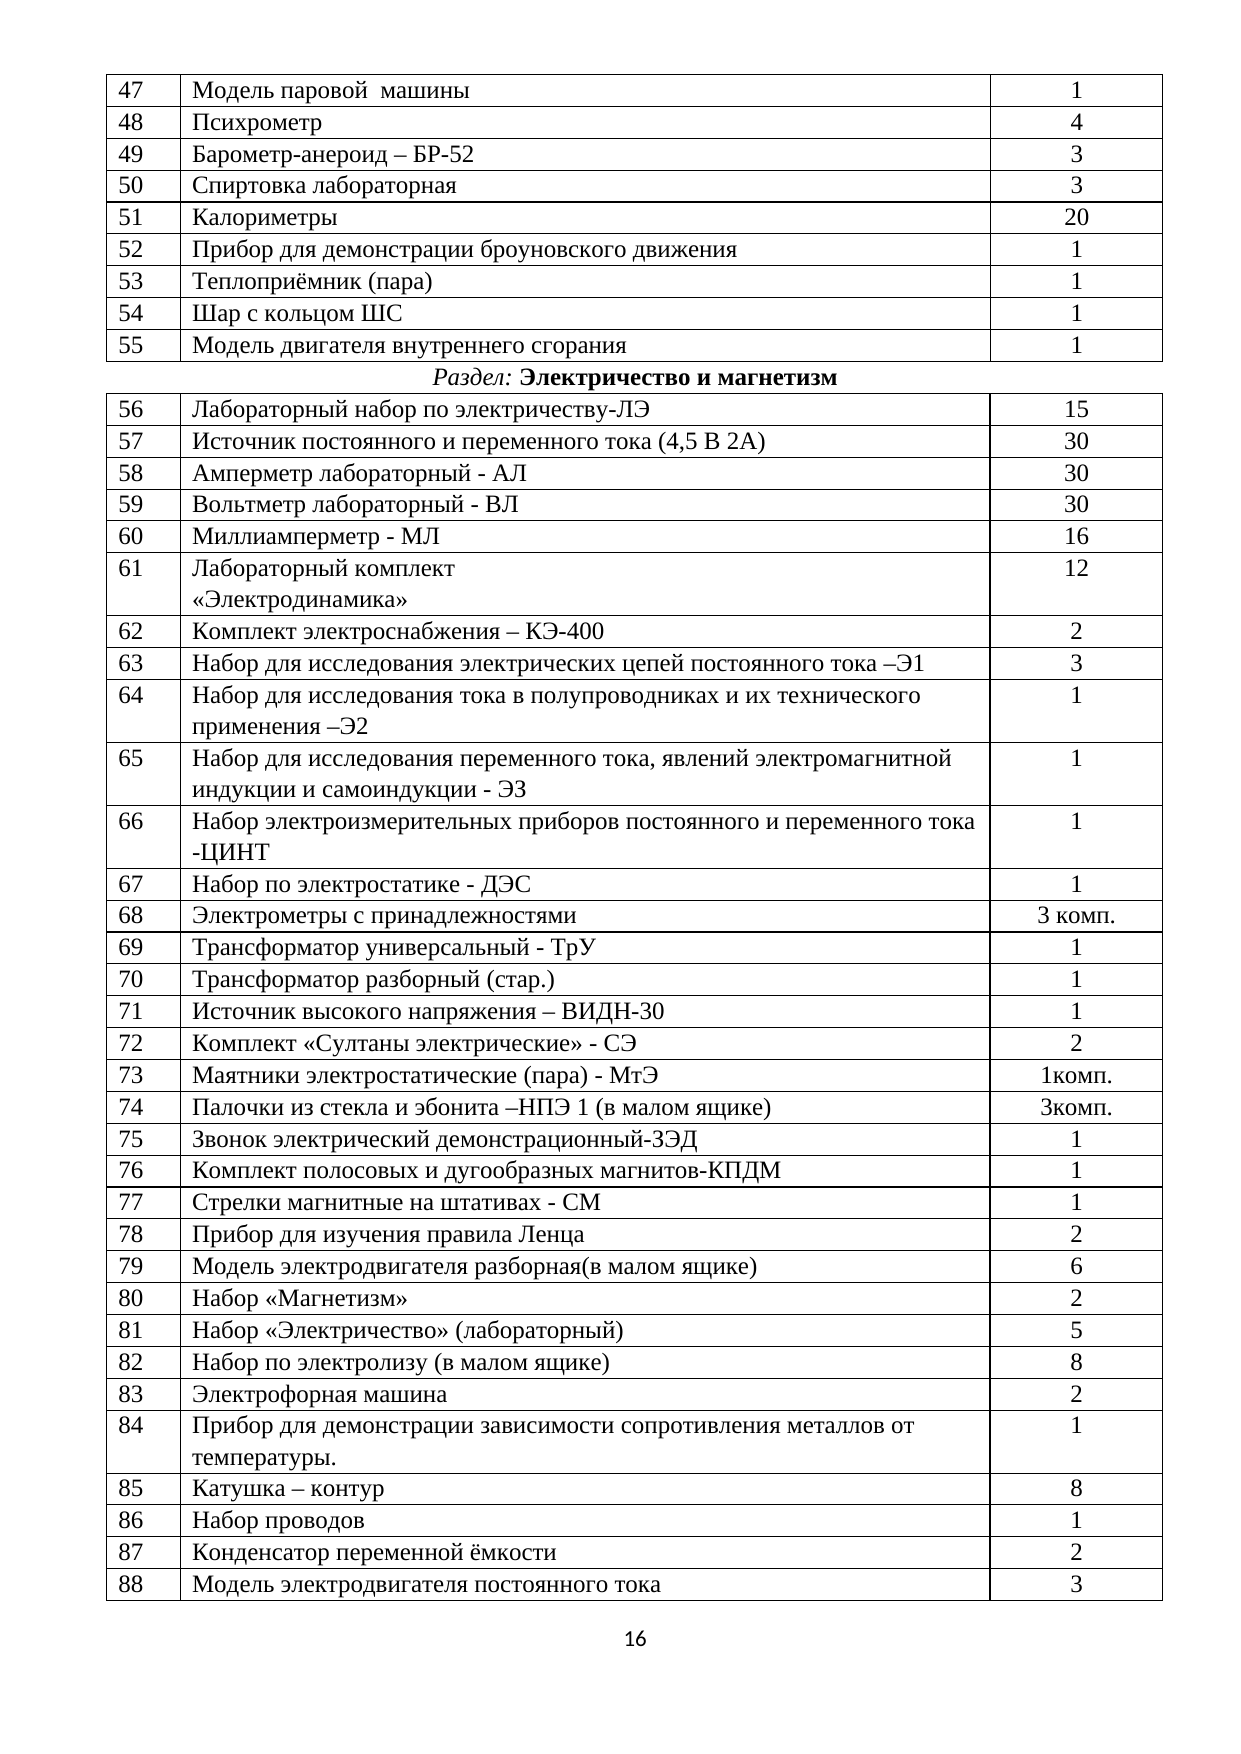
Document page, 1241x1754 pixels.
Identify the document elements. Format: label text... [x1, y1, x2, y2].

table_cell Конденсатор переменной ёмкости [181, 1537, 989, 1568]
table_cell 51 [107, 203, 180, 233]
table_cell 69 [107, 933, 180, 963]
table_cell 8 [991, 1474, 1162, 1504]
table_cell Калориметры [181, 203, 990, 233]
table_cell 2 [991, 1379, 1162, 1409]
table_cell Прибор для демонстрации броуновского движения [181, 234, 990, 265]
table_cell Электрофорная машина [181, 1379, 989, 1409]
table_cell Комплект «Султаны электрические» - СЭ [181, 1028, 989, 1059]
table_cell 30 [991, 426, 1162, 457]
table_cell Теплоприёмник (пара) [181, 266, 990, 297]
table_cell 71 [107, 996, 180, 1027]
table_header 15 [991, 394, 1162, 425]
table_cell 30 [991, 458, 1162, 488]
table_cell Модель электродвигателя постоянного тока [181, 1569, 989, 1600]
table_cell 16 [991, 521, 1162, 552]
table_cell Набор проводов [181, 1505, 989, 1536]
table_cell Прибор для демонстрации зависимости сопротивления металлов от температуры. [181, 1411, 989, 1472]
table_cell Катушка – контур [181, 1474, 989, 1504]
table_cell 77 [107, 1188, 180, 1218]
table_cell Прибор для изучения правила Ленца [181, 1219, 989, 1250]
table_cell 65 [107, 743, 180, 805]
table_cell 1 [991, 806, 1162, 868]
table_cell 2 [991, 1283, 1162, 1314]
table_cell 85 [107, 1474, 180, 1504]
table_cell Спиртовка лабораторная [181, 171, 990, 201]
table_cell 52 [107, 234, 180, 265]
table_cell 5 [991, 1315, 1162, 1346]
table_cell 3комп. [991, 1092, 1162, 1123]
table_cell 58 [107, 458, 180, 488]
table_cell 6 [991, 1251, 1162, 1282]
table_cell 57 [107, 426, 180, 457]
table_cell 83 [107, 1379, 180, 1409]
table_cell Набор «Магнетизм» [181, 1283, 989, 1314]
table_cell Трансформатор универсальный - ТрУ [181, 933, 989, 963]
table_cell 3 комп. [991, 901, 1162, 931]
table_cell 3 [991, 171, 1162, 201]
table_cell Набор для исследования переменного тока, явлений электромагнитной индукции и самоиндукции - ЭЗ [181, 743, 989, 805]
table_cell 72 [107, 1028, 180, 1059]
table_cell 66 [107, 806, 180, 868]
table_cell Палочки из стекла и эбонита –НПЭ 1 (в малом ящике) [181, 1092, 989, 1123]
table_cell 80 [107, 1283, 180, 1314]
table_cell Набор для исследования электрических цепей постоянного тока –Э1 [181, 648, 989, 679]
table_cell 1 [991, 1188, 1162, 1218]
table_cell 86 [107, 1505, 180, 1536]
table_cell 68 [107, 901, 180, 931]
table_cell 87 [107, 1537, 180, 1568]
table_cell 1 [991, 964, 1162, 995]
table_header 56 [107, 394, 180, 425]
table_cell Амперметр лабораторный - АЛ [181, 458, 989, 488]
table_cell Модель паровой машины [181, 75, 990, 106]
table_cell Набор «Электричество» (лабораторный) [181, 1315, 989, 1346]
table_cell 47 [107, 75, 180, 106]
table_cell 67 [107, 869, 180, 899]
table_cell 12 [991, 553, 1162, 615]
table_cell Набор по электростатике - ДЭС [181, 869, 989, 899]
table_cell 3 [991, 139, 1162, 169]
table_cell 3 [991, 1569, 1162, 1600]
table_cell Трансформатор разборный (стар.) [181, 964, 989, 995]
table_cell 1 [991, 680, 1162, 742]
table_cell 1 [991, 996, 1162, 1027]
table_cell Психрометр [181, 107, 990, 138]
table_cell 1 [991, 1505, 1162, 1536]
table_cell 70 [107, 964, 180, 995]
table_cell 79 [107, 1251, 180, 1282]
table_cell 49 [107, 139, 180, 169]
table_cell 81 [107, 1315, 180, 1346]
table_cell Набор электроизмерительных приборов постоянного и переменного тока -ЦИНТ [181, 806, 989, 868]
table_cell 1 [991, 869, 1162, 899]
table_cell 1комп. [991, 1060, 1162, 1091]
table_cell Набор для исследования тока в полупроводниках и их технического применения –Э2 [181, 680, 989, 742]
table_cell 63 [107, 648, 180, 679]
table_cell 50 [107, 171, 180, 201]
table_cell Модель электродвигателя разборная(в малом ящике) [181, 1251, 989, 1282]
table_cell Электрометры с принадлежностями [181, 901, 989, 931]
table_cell 1 [991, 330, 1162, 361]
table_cell Звонок электрический демонстрационный-ЗЭД [181, 1124, 989, 1154]
table_cell Миллиамперметр - МЛ [181, 521, 989, 552]
table_cell 78 [107, 1219, 180, 1250]
table_cell 61 [107, 553, 180, 615]
table_cell 59 [107, 490, 180, 520]
table_cell 2 [991, 616, 1162, 647]
table_cell 1 [991, 298, 1162, 329]
table_cell 54 [107, 298, 180, 329]
table_cell 1 [991, 234, 1162, 265]
table_cell 20 [991, 203, 1162, 233]
table_cell 74 [107, 1092, 180, 1123]
table_cell 1 [991, 1411, 1162, 1472]
table_cell 73 [107, 1060, 180, 1091]
table_cell 1 [991, 75, 1162, 106]
table_cell 1 [991, 933, 1162, 963]
table_cell 2 [991, 1537, 1162, 1568]
table_cell Маятники электростатические (пара) - МтЭ [181, 1060, 989, 1091]
table_cell 30 [991, 490, 1162, 520]
table_cell 64 [107, 680, 180, 742]
table_cell 88 [107, 1569, 180, 1600]
table_cell 62 [107, 616, 180, 647]
table_cell 1 [991, 1156, 1162, 1186]
table_cell 60 [107, 521, 180, 552]
table_cell Стрелки магнитные на штативах - СМ [181, 1188, 989, 1218]
table_cell Комплект полосовых и дугообразных магнитов-КПДМ [181, 1156, 989, 1186]
table_cell Лабораторный комплект «Электродинамика» [181, 553, 989, 615]
table_header Лабораторный набор по электричеству-ЛЭ [181, 394, 989, 425]
table_cell 2 [991, 1219, 1162, 1250]
table_cell 75 [107, 1124, 180, 1154]
table_cell Источник постоянного и переменного тока (4,5 В 2А) [181, 426, 989, 457]
table_cell 1 [991, 743, 1162, 805]
table_cell 1 [991, 1124, 1162, 1154]
table_cell 3 [991, 648, 1162, 679]
table_cell Вольтметр лабораторный - ВЛ [181, 490, 989, 520]
table_cell 4 [991, 107, 1162, 138]
table_cell 1 [991, 266, 1162, 297]
table_cell 8 [991, 1347, 1162, 1378]
table_cell 82 [107, 1347, 180, 1378]
table_cell 48 [107, 107, 180, 138]
table_cell 55 [107, 330, 180, 361]
table_cell Шар с кольцом ШС [181, 298, 990, 329]
text Раздел: Электричество и магнетизм [118, 362, 1152, 391]
table_cell Источник высокого напряжения – ВИДН-30 [181, 996, 989, 1027]
table_cell 76 [107, 1156, 180, 1186]
table_cell 2 [991, 1028, 1162, 1059]
table_cell Барометр-анероид – БР-52 [181, 139, 990, 169]
table_cell Модель двигателя внутреннего сгорания [181, 330, 990, 361]
table_cell Комплект электроснабжения – КЭ-400 [181, 616, 989, 647]
table_cell 84 [107, 1411, 180, 1472]
table_cell 53 [107, 266, 180, 297]
table_cell Набор по электролизу (в малом ящике) [181, 1347, 989, 1378]
